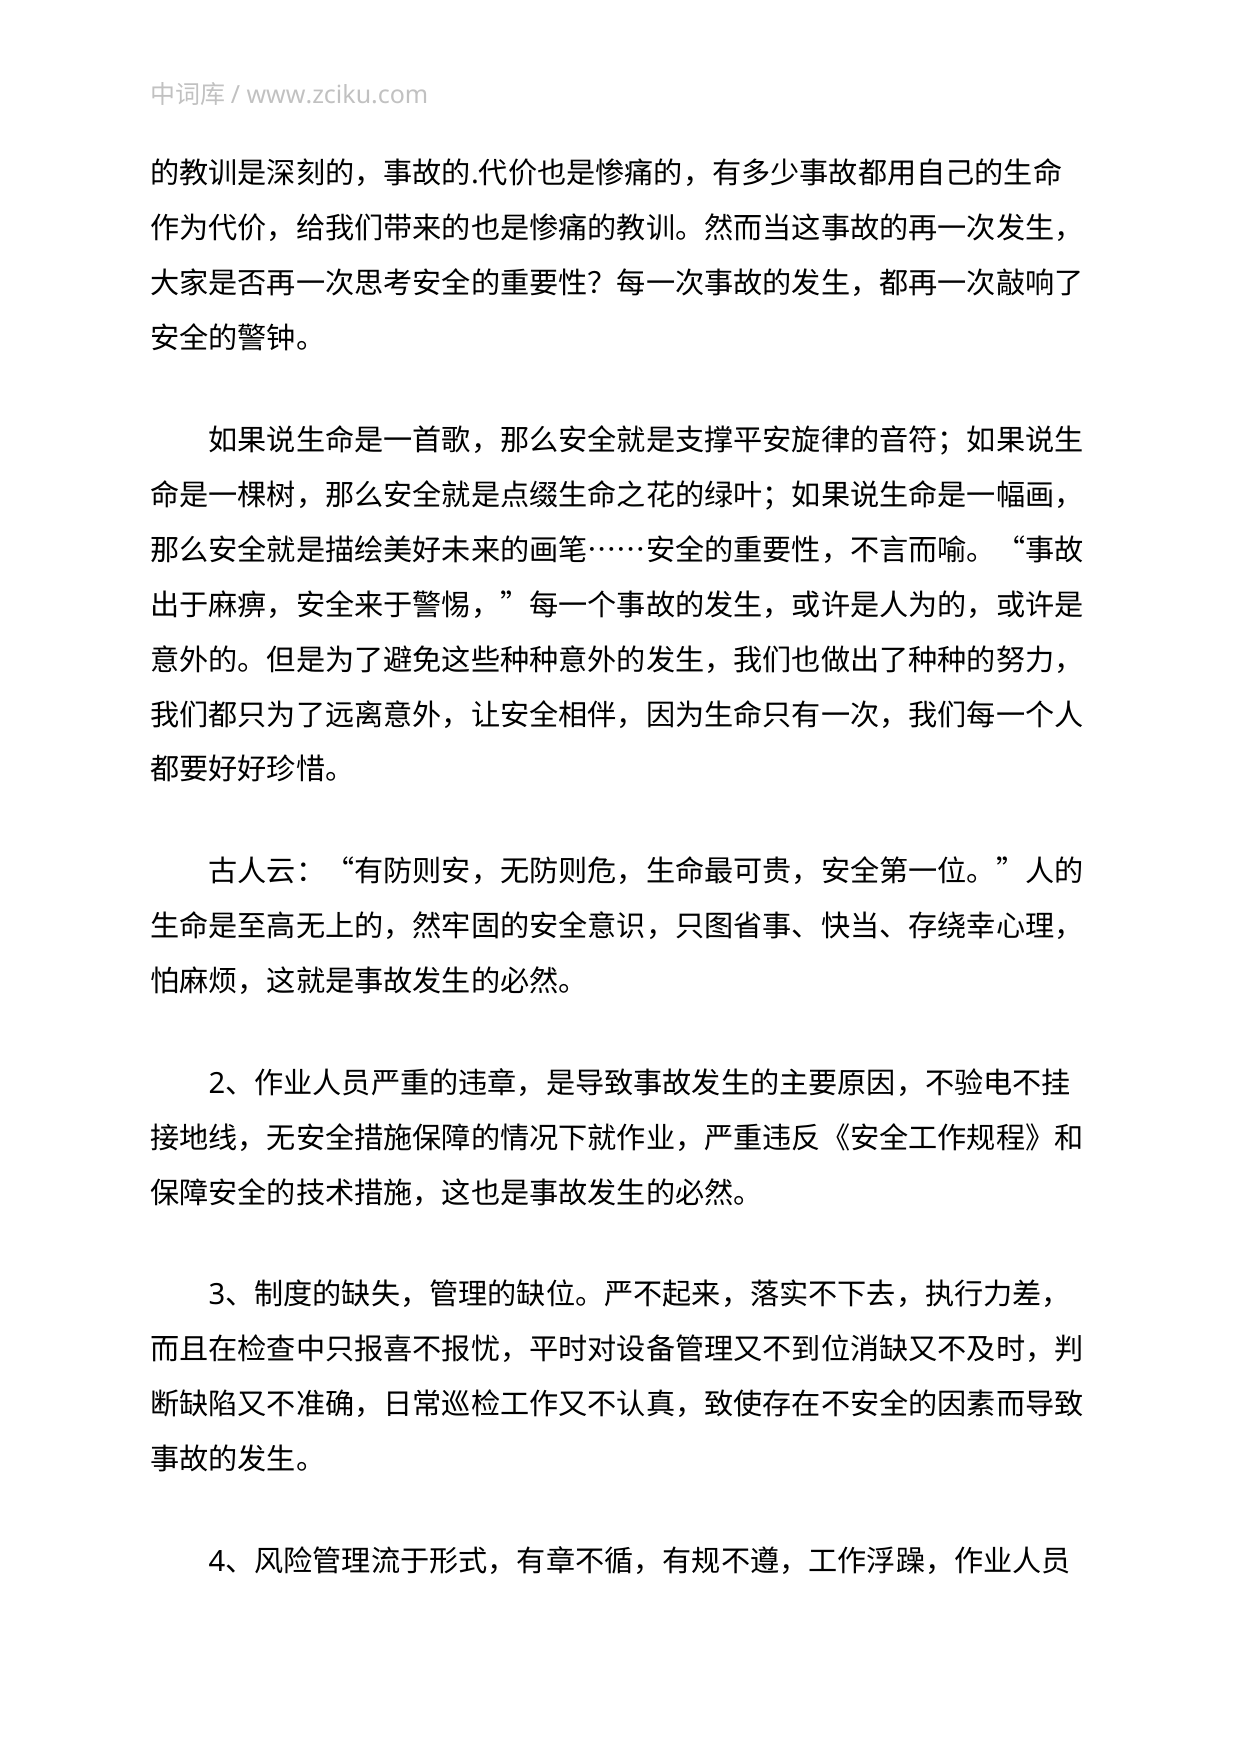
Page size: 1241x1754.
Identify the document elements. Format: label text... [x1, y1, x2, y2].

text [150, 150, 1090, 357]
text 如果说生命是一首歌，那么安全就是支撑平安旋律的音符；如果说生命是一棵树，那么安全就是点缀生命之花的绿叶；如果说生命是一幅画，那么安全就是描绘美好未来的画笔……安全的重要性，不言而喻。“事故出于麻痹，安全来于警惕，”每一个事故的发生，或许是人为的，或许是意外的。但是为了避免这些种种意外的发生，我们也做出了种种的努力，我们都只为了远离意外，让安全相伴，因为生命只有一次，我们每一个人都要好好珍惜。 [150, 417, 1090, 788]
text 古人云：“有防则安，无防则危，生命最可贵，安全第一位。”人的生命是至高无上的，然牢固的安全意识，只图省事、快当、存绕幸心理，怕麻烦，这就是事故发生的必然。 [150, 848, 1090, 1000]
text 3、制度的缺失，管理的缺位。严不起来，落实不下去，执行力差，而且在检查中只报喜不报忧，平时对设备管理又不到位消缺又不及时，判断缺陷又不准确，日常巡检工作又不认真，致使存在不安全的因素而导致事故的发生。 [150, 1271, 1090, 1478]
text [150, 1537, 1090, 1580]
text 2、作业人员严重的违章，是导致事故发生的主要原因，不验电不挂接地线，无安全措施保障的情况下就作业，严重违反《安全工作规程》和保障安全的技术措施，这也是事故发生的必然。 [150, 1059, 1090, 1211]
